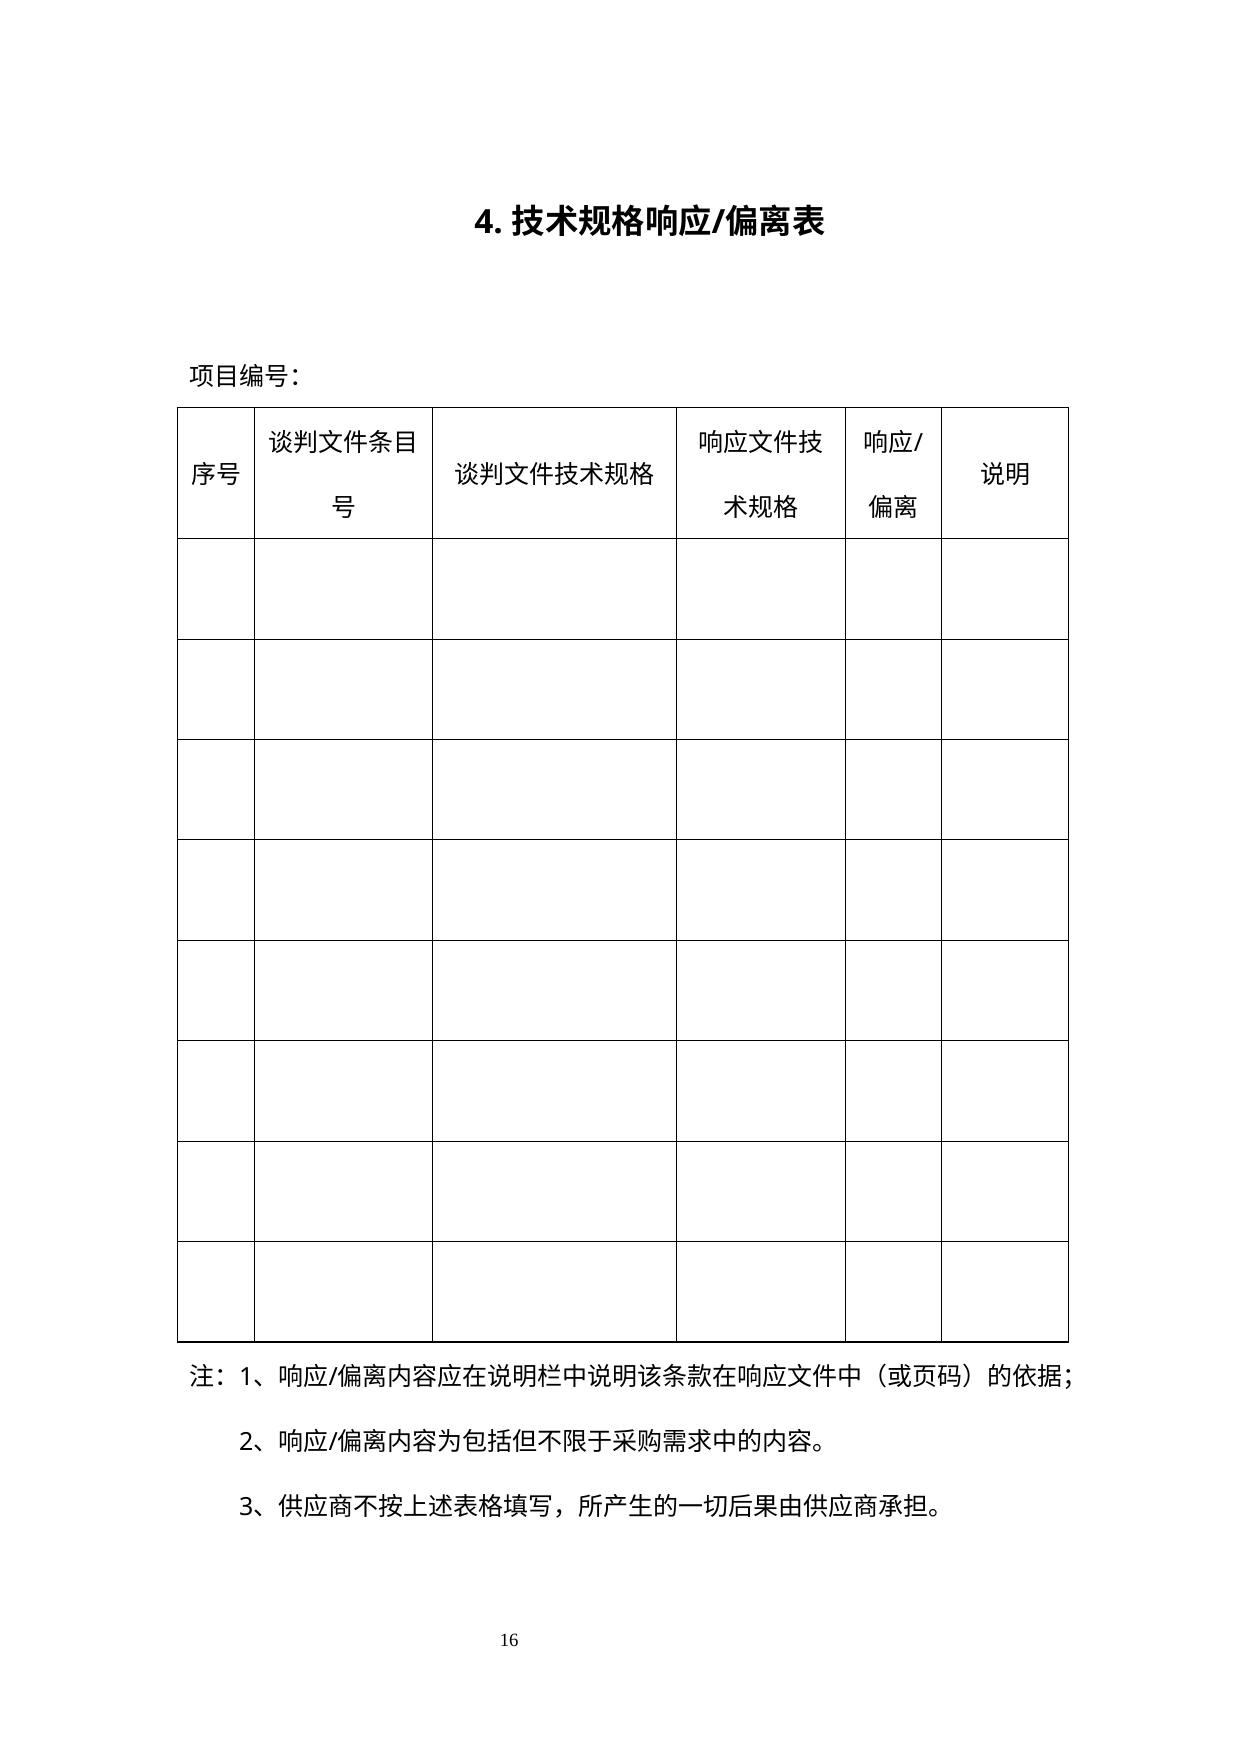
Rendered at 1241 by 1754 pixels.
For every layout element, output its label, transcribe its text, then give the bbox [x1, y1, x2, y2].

text 3、供应商不按上述表格填写，所产生的一切后果由供应商承担。 [189, 1472, 1110, 1537]
table_cell [433, 1142, 676, 1241]
table_cell [433, 1242, 676, 1341]
table_cell [255, 740, 432, 839]
table_header 谈判文件技术规格 [433, 408, 676, 538]
table_cell [255, 1041, 432, 1141]
table_cell [178, 941, 254, 1040]
table_cell [942, 1242, 1068, 1341]
table_cell [255, 640, 432, 739]
table_cell [942, 740, 1068, 839]
table_cell [255, 1242, 432, 1341]
table_cell [255, 1142, 432, 1241]
table_cell [433, 941, 676, 1040]
table_cell [942, 840, 1068, 940]
table_header 响应文件技术规格 [677, 408, 845, 538]
table_cell [846, 1142, 941, 1241]
table_cell [846, 941, 941, 1040]
table_cell [846, 1242, 941, 1341]
table_header 说明 [942, 408, 1068, 538]
table_cell [677, 1242, 845, 1341]
table_header 谈判文件条目号 [255, 408, 432, 538]
table_cell [178, 840, 254, 940]
text 注：1、响应/偏离内容应在说明栏中说明该条款在响应文件中（或页码）的依据； [189, 1342, 1110, 1407]
table_cell [677, 941, 845, 1040]
table_cell [846, 1041, 941, 1141]
table_cell [942, 1142, 1068, 1241]
table_cell [178, 740, 254, 839]
table_cell [433, 640, 676, 739]
table_cell [677, 640, 845, 739]
table_cell [846, 740, 941, 839]
table_cell [942, 539, 1068, 638]
table_cell [178, 1142, 254, 1241]
table_header 序号 [178, 408, 254, 538]
table_cell [942, 941, 1068, 1040]
table_cell [677, 840, 845, 940]
table_cell [255, 941, 432, 1040]
table_cell [433, 539, 676, 638]
table_header 响应/偏离 [846, 408, 941, 538]
table_cell [255, 539, 432, 638]
table_cell [255, 840, 432, 940]
table_cell [846, 840, 941, 940]
table_cell [178, 1242, 254, 1341]
text 项目编号： [189, 342, 1110, 407]
table_cell [942, 1041, 1068, 1141]
table_cell [677, 1142, 845, 1241]
table_cell [846, 539, 941, 638]
table_cell [433, 840, 676, 940]
table_cell [178, 1041, 254, 1141]
text 2、响应/偏离内容为包括但不限于采购需求中的内容。 [189, 1407, 1110, 1472]
table_cell [677, 539, 845, 638]
table_cell [677, 1041, 845, 1141]
subtitle 4. 技术规格响应/偏离表 [189, 187, 1110, 252]
table_cell [433, 1041, 676, 1141]
table_cell [846, 640, 941, 739]
table_cell [942, 640, 1068, 739]
table_cell [178, 640, 254, 739]
table_cell [677, 740, 845, 839]
table_cell [178, 539, 254, 638]
table_cell [433, 740, 676, 839]
